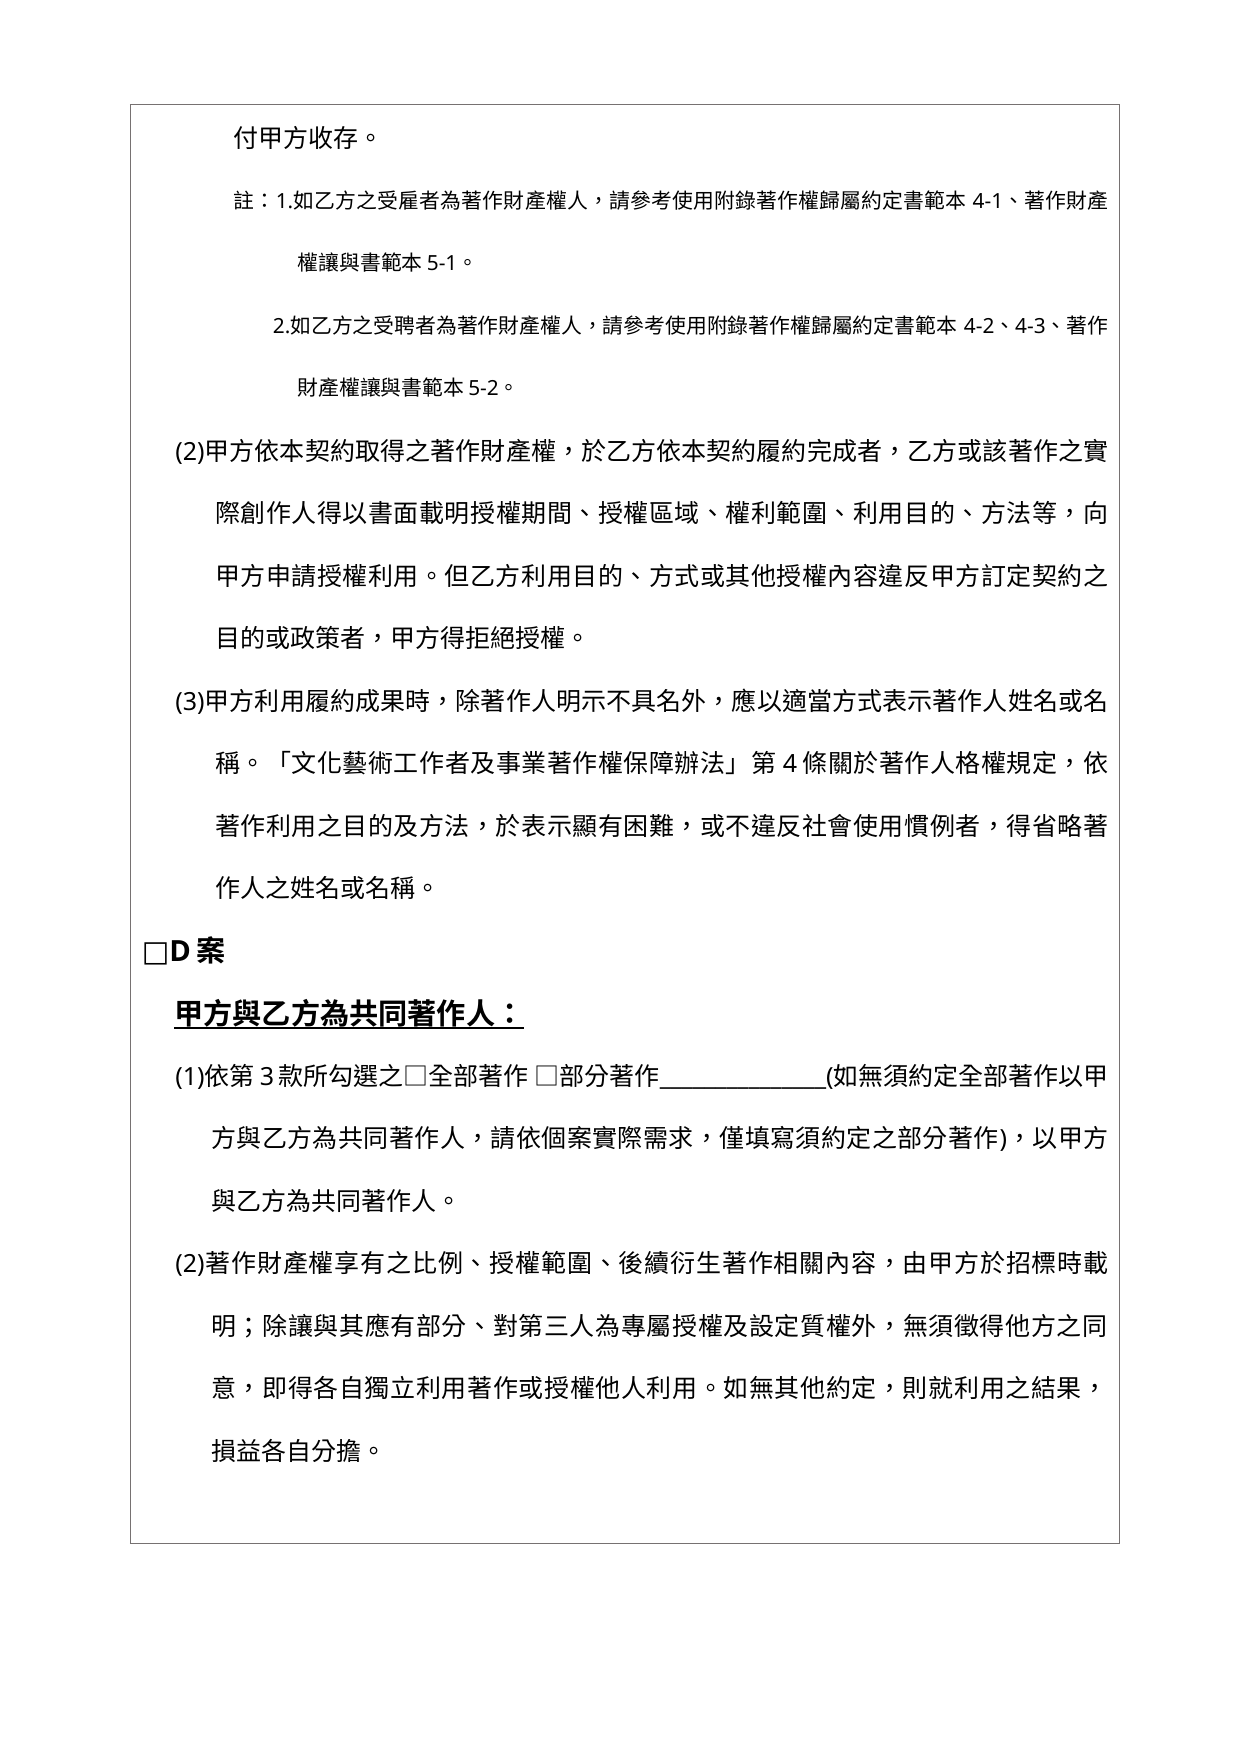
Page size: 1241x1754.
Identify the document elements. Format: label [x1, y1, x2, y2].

table_header [131, 105, 1119, 1543]
